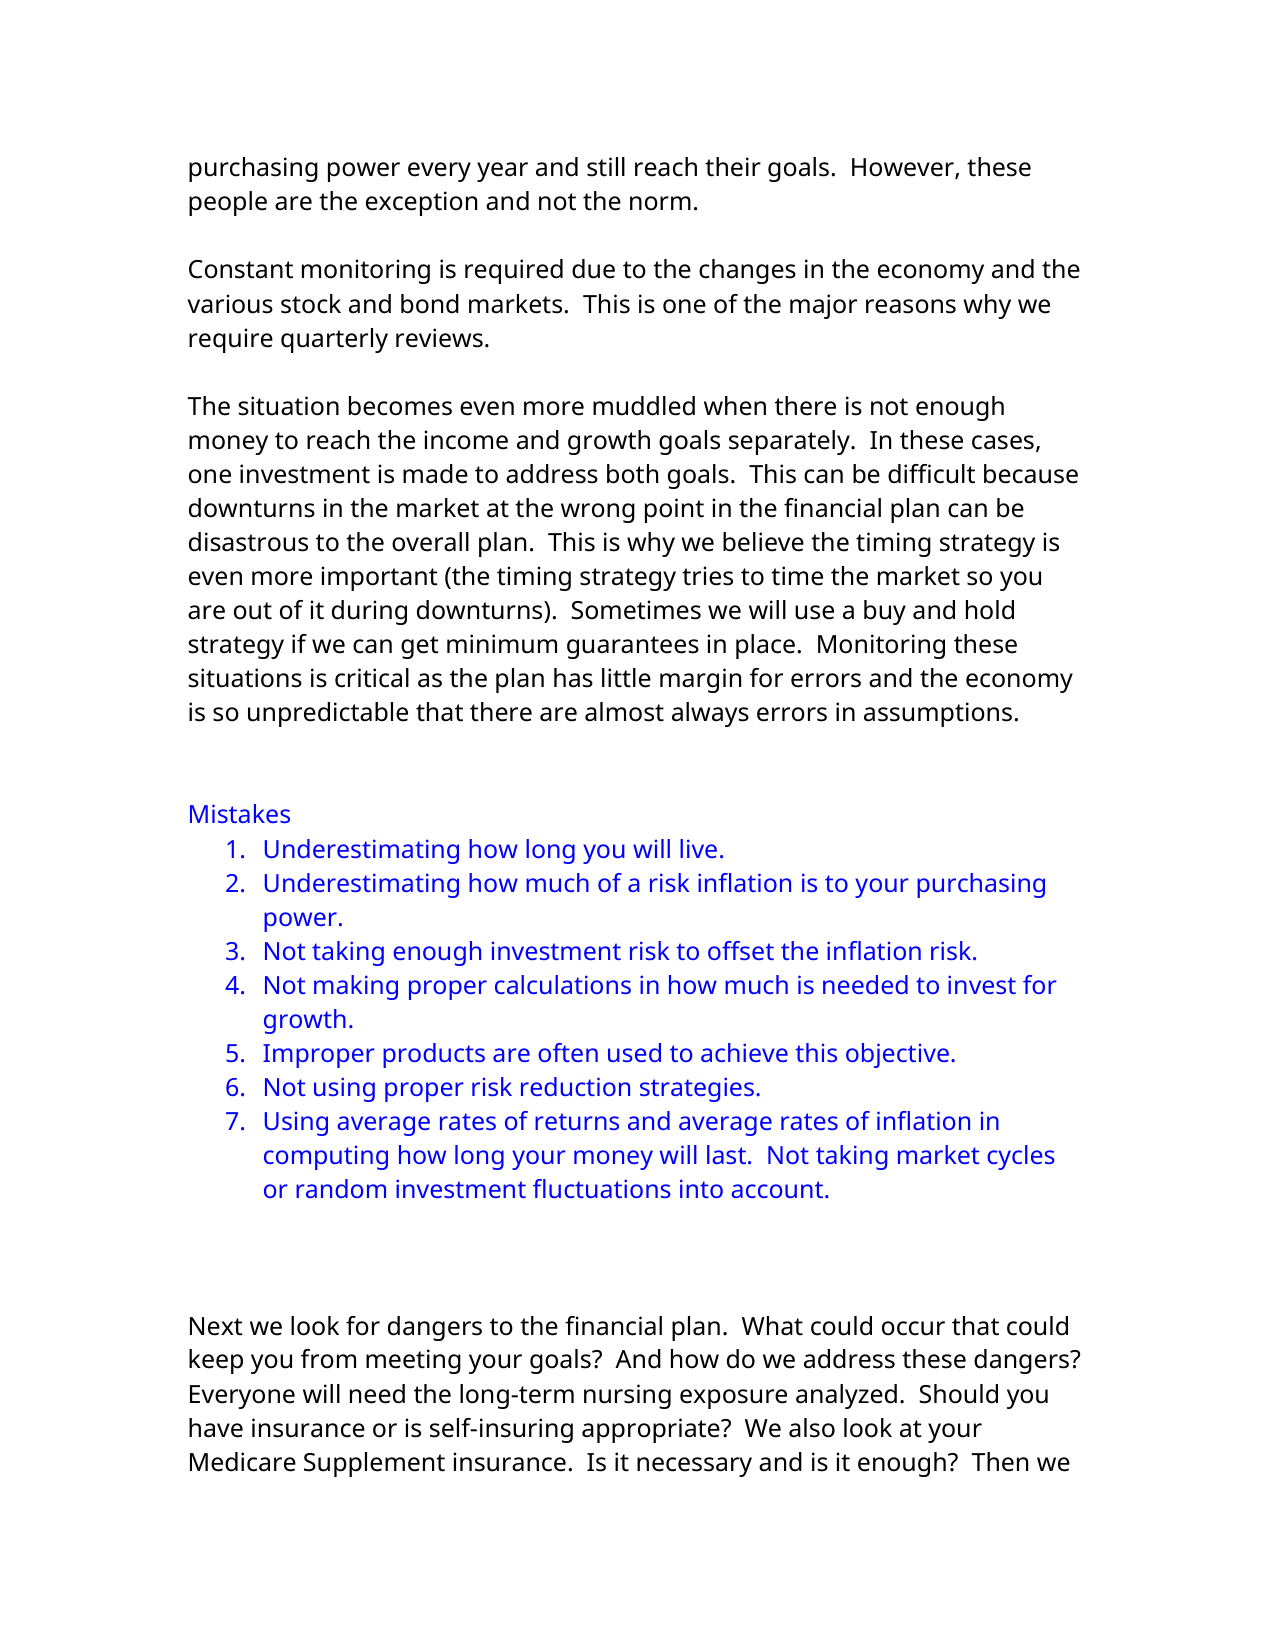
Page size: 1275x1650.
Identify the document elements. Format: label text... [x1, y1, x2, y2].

title The situation becomes even more muddled when there is not enough money to reach the income and growth goals separately. In these cases, one investment is made to address both goals. This can be difficult because downturns in the market at the wrong point in the financial plan can be disastrous to the overall plan. This is why we believe the timing strategy is even more important (the timing strategy tries to time the market so you are out of it during downturns). Sometimes we will use a buy and hold strategy if we can get minimum guarantees in place. Monitoring these situations is critical as the plan has little margin for errors and the economy is so unpredictable that there are almost always errors in assumptions. [187, 388, 1087, 729]
title Improper products are often used to achieve this objective. [225, 1036, 1087, 1070]
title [187, 150, 1087, 218]
title Underestimating how much of a risk inflation is to your purchasing power. [225, 865, 1087, 933]
title Mistakes [187, 797, 1087, 831]
title Underestimating how long you will live. [225, 831, 1087, 865]
title Not taking enough investment risk to offset the inflation risk. [225, 933, 1087, 967]
title Not using proper risk reduction strategies. [225, 1070, 1087, 1104]
title Not making proper calculations in how much is needed to invest for growth. [225, 967, 1087, 1036]
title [187, 1308, 1087, 1478]
title Constant monitoring is required due to the changes in the economy and the various stock and bond markets. This is one of the major reasons why we require quarterly reviews. [187, 252, 1087, 354]
title Using average rates of returns and average rates of inflation in computing how long your money will last. Not taking market cycles or random investment fluctuations into account. [225, 1104, 1087, 1206]
